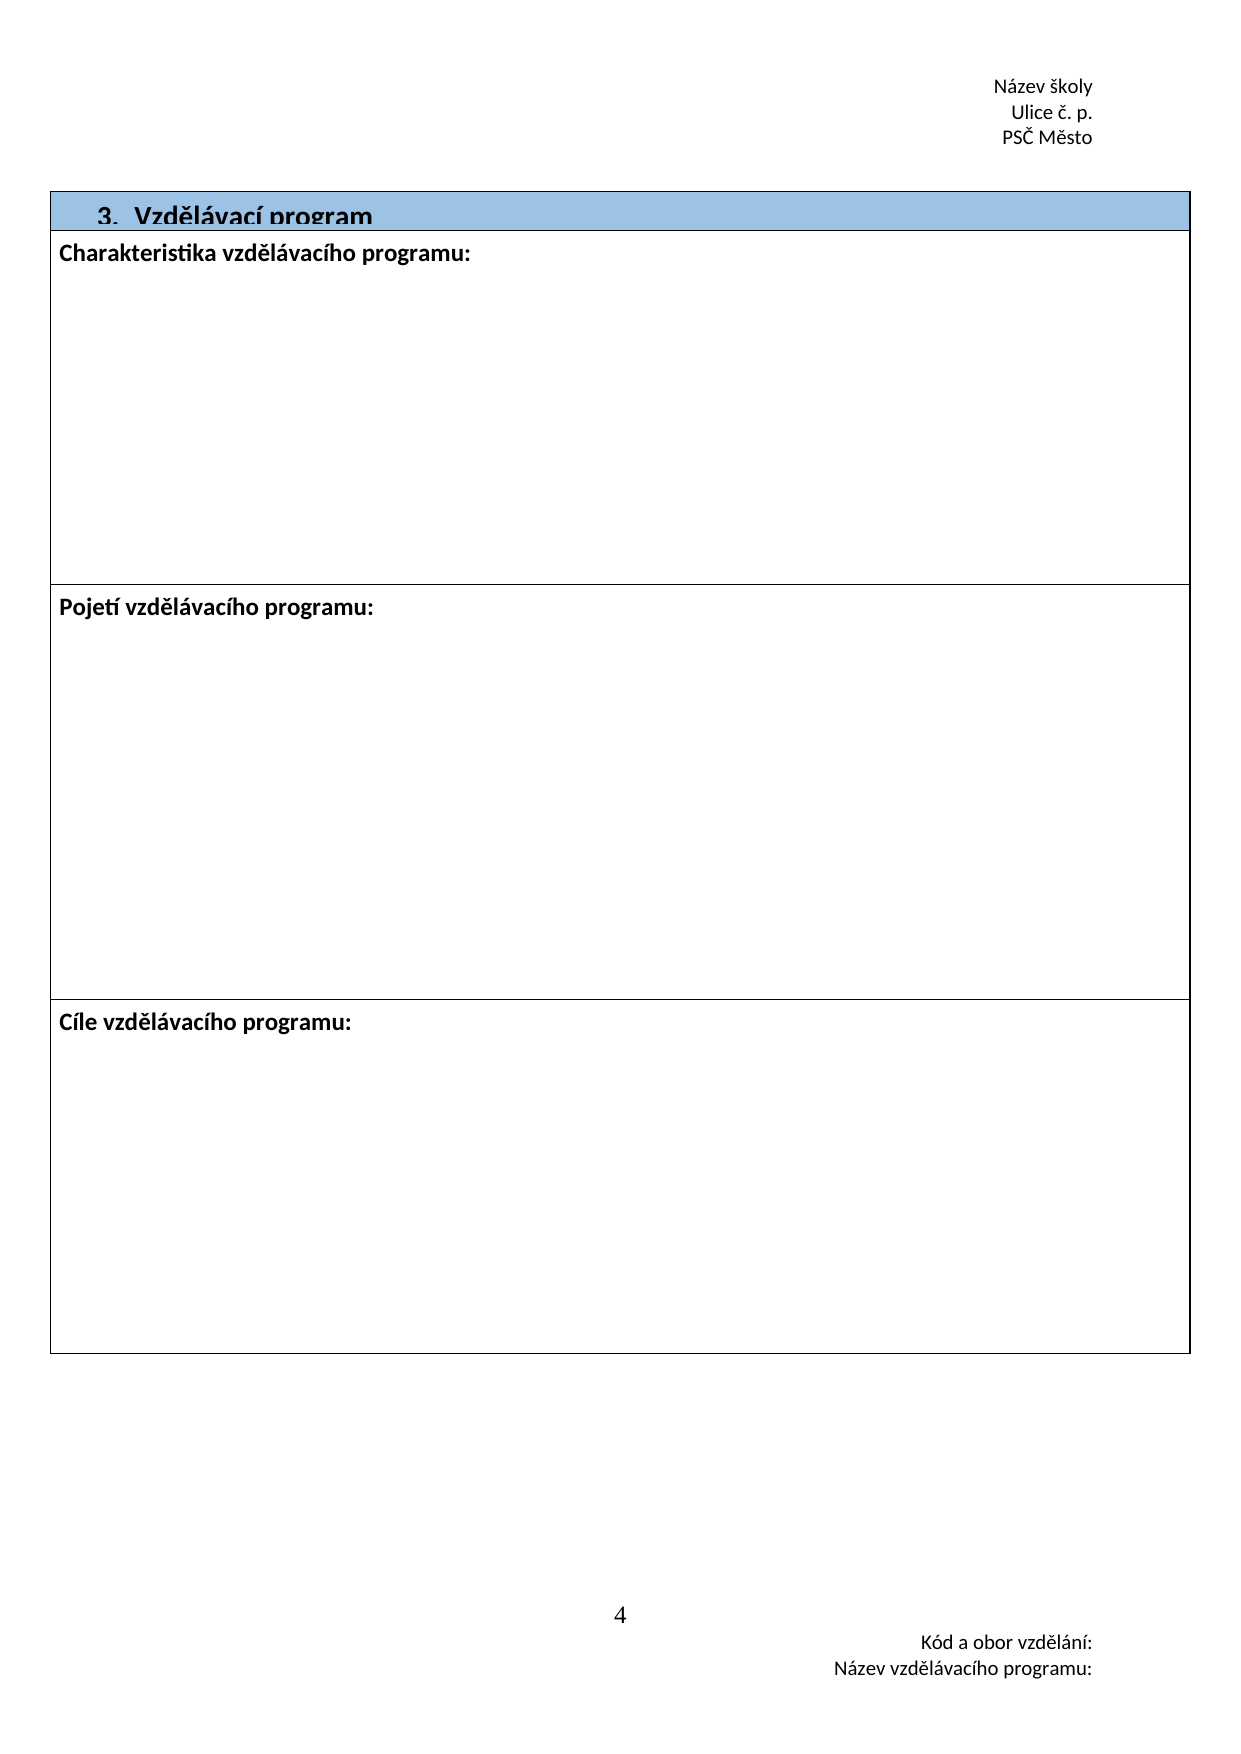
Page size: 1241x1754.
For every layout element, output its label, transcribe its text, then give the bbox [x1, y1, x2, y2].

table_cell Charakteristika vzdělávacího programu: [51, 231, 1189, 584]
table_header Vzdělávací program [51, 192, 1189, 230]
table_cell Cíle vzdělávacího programu: [51, 1000, 1189, 1353]
table_cell Pojetí vzdělávacího programu: [51, 585, 1189, 999]
